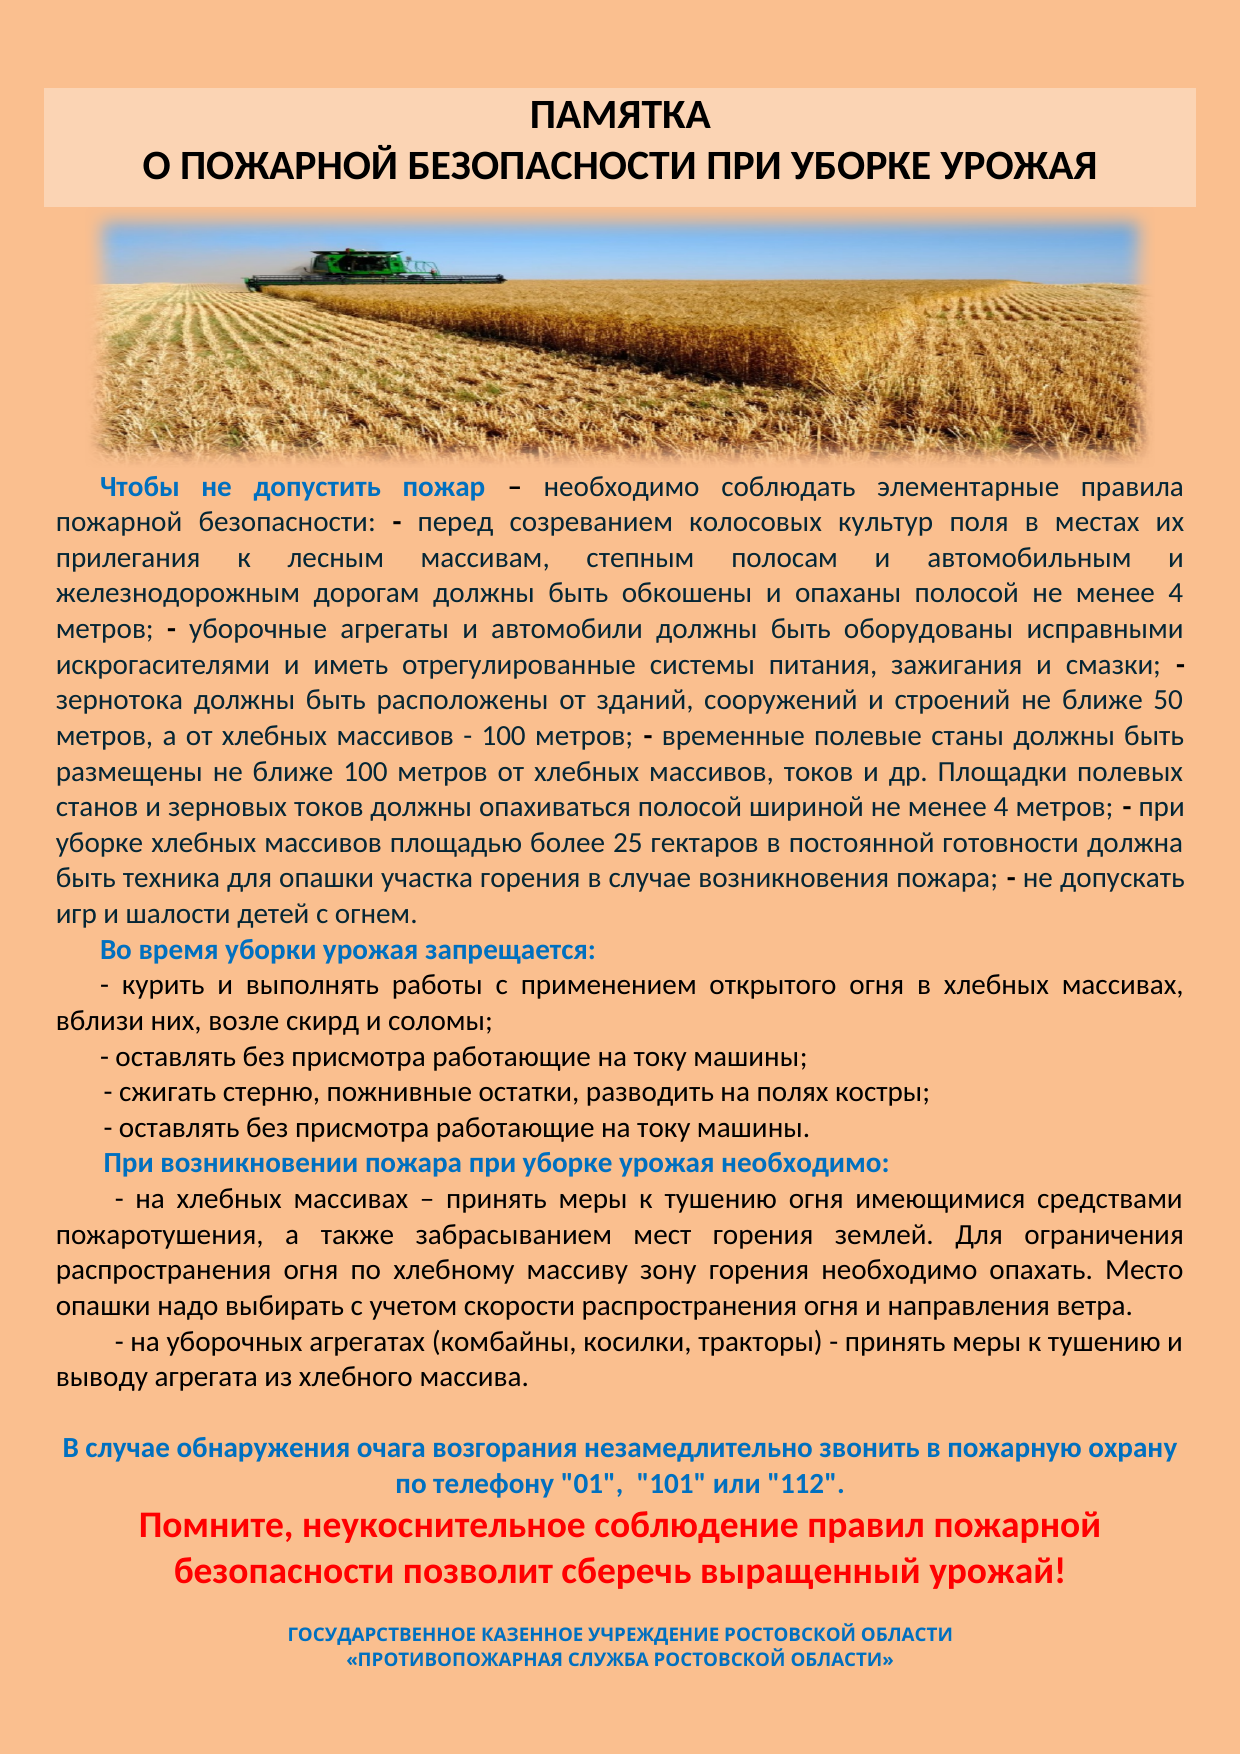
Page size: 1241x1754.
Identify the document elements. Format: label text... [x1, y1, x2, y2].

text ГОСУДАРСТВЕННОЕ КАЗЕННОЕ УЧРЕЖДЕНИЕ РОСТОВСКОЙ ОБЛАСТИ [59, 1621, 1181, 1646]
text «ПРОТИВОПОЖАРНАЯ СЛУЖБА РОСТОВСКОЙ ОБЛАСТИ» [59, 1646, 1181, 1672]
table_header ПАМЯТКА О ПОЖАРНОЙ БЕЗОПАСНОСТИ ПРИ УБОРКЕ УРОЖАЯ [44, 88, 1196, 207]
picture [115, 236, 1126, 439]
table_cell Чтобы не допустить пожар – необходимо соблюдать элементарные правила пожарной безопасности: - перед созреванием колосовых культур поля в местах их прилегания к лесным массивам, степным полосам и автомобильным и железнодорожным дорогам должны быть обкошены и опаханы полосой не менее 4 метров; - уборочные агрегаты и автомобили должны быть оборудованы исправными искрогасителями и иметь отрегулированные системы питания, зажигания и смазки; - зернотока должны быть расположены от зданий, сооружений и строений не ближе 50 метров, а от хлебных массивов - 100 метров; - временные полевые станы должны быть размещены не ближе 100 метров от хлебных массивов, токов и др. Площадки полевых станов и зерновых токов должны опахиваться полосой шириной не менее 4 метров; - при уборке хлебных массивов площадью более 25 гектаров в постоянной готовности должна быть техника для опашки участка горения в случае возникновения пожара; - не допускать игр и шалости детей с огнем. Во время уборки урожая запрещается: - курить и выполнять работы с применением открытого огня в хлебных массивах, вблизи них, возле скирд и соломы; - оставлять без присмотра работающие на току машины; - сжигать стерню, пожнивные остатки, разводить на полях костры; - оставлять без присмотра работающие на току машины. При возникновении пожара при уборке урожая необходимо: - на хлебных массивах – принять меры к тушению огня имеющимися средствами пожаротушения, а также забрасыванием мест горения землей. Для ограничения распространения огня по хлебному массиву зону горения необходимо опахать. Место опашки надо выбирать с учетом скорости распространения огня и направления ветра. - на уборочных агрегатах (комбайны, косилки, тракторы) - принять меры к тушению и выводу агрегата из хлебного массива. В случае обнаружения очага возгорания незамедлительно звонить в пожарную охрану по телефону "01", "101" или "112". Помните, неукоснительное соблюдение правил пожарной безопасности позволит сберечь выращенный урожай! [44, 468, 1196, 1595]
table_cell [44, 207, 1196, 468]
